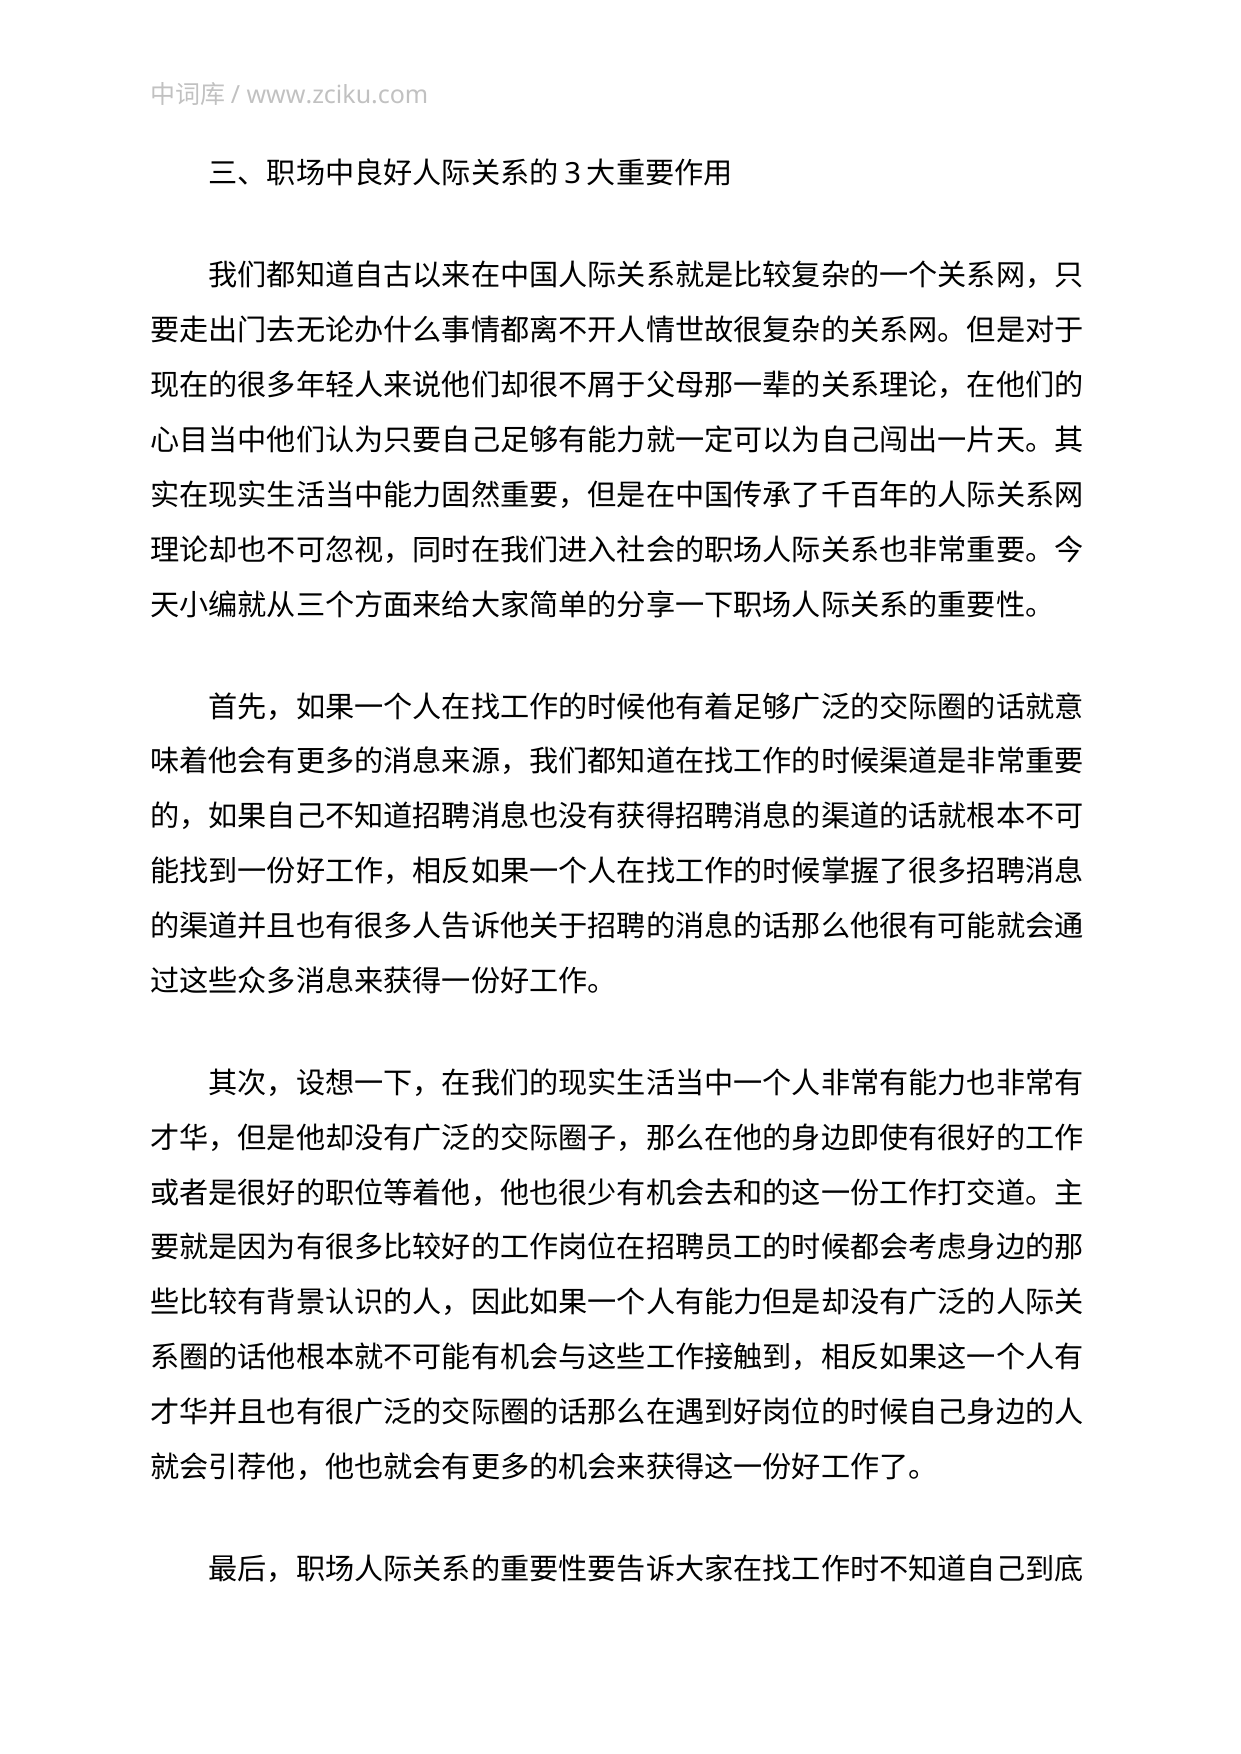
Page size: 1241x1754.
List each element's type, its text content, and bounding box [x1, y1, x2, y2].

text 其次，设想一下，在我们的现实生活当中一个人非常有能力也非常有才华，但是他却没有广泛的交际圈子，那么在他的身边即使有很好的工作或者是很好的职位等着他，他也很少有机会去和的这一份工作打交道。主要就是因为有很多比较好的工作岗位在招聘员工的时候都会考虑身边的那些比较有背景认识的人，因此如果一个人有能力但是却没有广泛的人际关系圈的话他根本就不可能有机会与这些工作接触到，相反如果这一个人有才华并且也有很广泛的交际圈的话那么在遇到好岗位的时候自己身边的人就会引荐他，他也就会有更多的机会来获得这一份好工作了。 [150, 1059, 1090, 1486]
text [150, 1545, 1090, 1588]
text 三、职场中良好人际关系的3大重要作用 [150, 150, 1090, 192]
text 首先，如果一个人在找工作的时候他有着足够广泛的交际圈的话就意味着他会有更多的消息来源，我们都知道在找工作的时候渠道是非常重要的，如果自己不知道招聘消息也没有获得招聘消息的渠道的话就根本不可能找到一份好工作，相反如果一个人在找工作的时候掌握了很多招聘消息的渠道并且也有很多人告诉他关于招聘的消息的话那么他很有可能就会通过这些众多消息来获得一份好工作。 [150, 683, 1090, 1000]
text 我们都知道自古以来在中国人际关系就是比较复杂的一个关系网，只要走出门去无论办什么事情都离不开人情世故很复杂的关系网。但是对于现在的很多年轻人来说他们却很不屑于父母那一辈的关系理论，在他们的心目当中他们认为只要自己足够有能力就一定可以为自己闯出一片天。其实在现实生活当中能力固然重要，但是在中国传承了千百年的人际关系网理论却也不可忽视，同时在我们进入社会的职场人际关系也非常重要。今天小编就从三个方面来给大家简单的分享一下职场人际关系的重要性。 [150, 252, 1090, 624]
